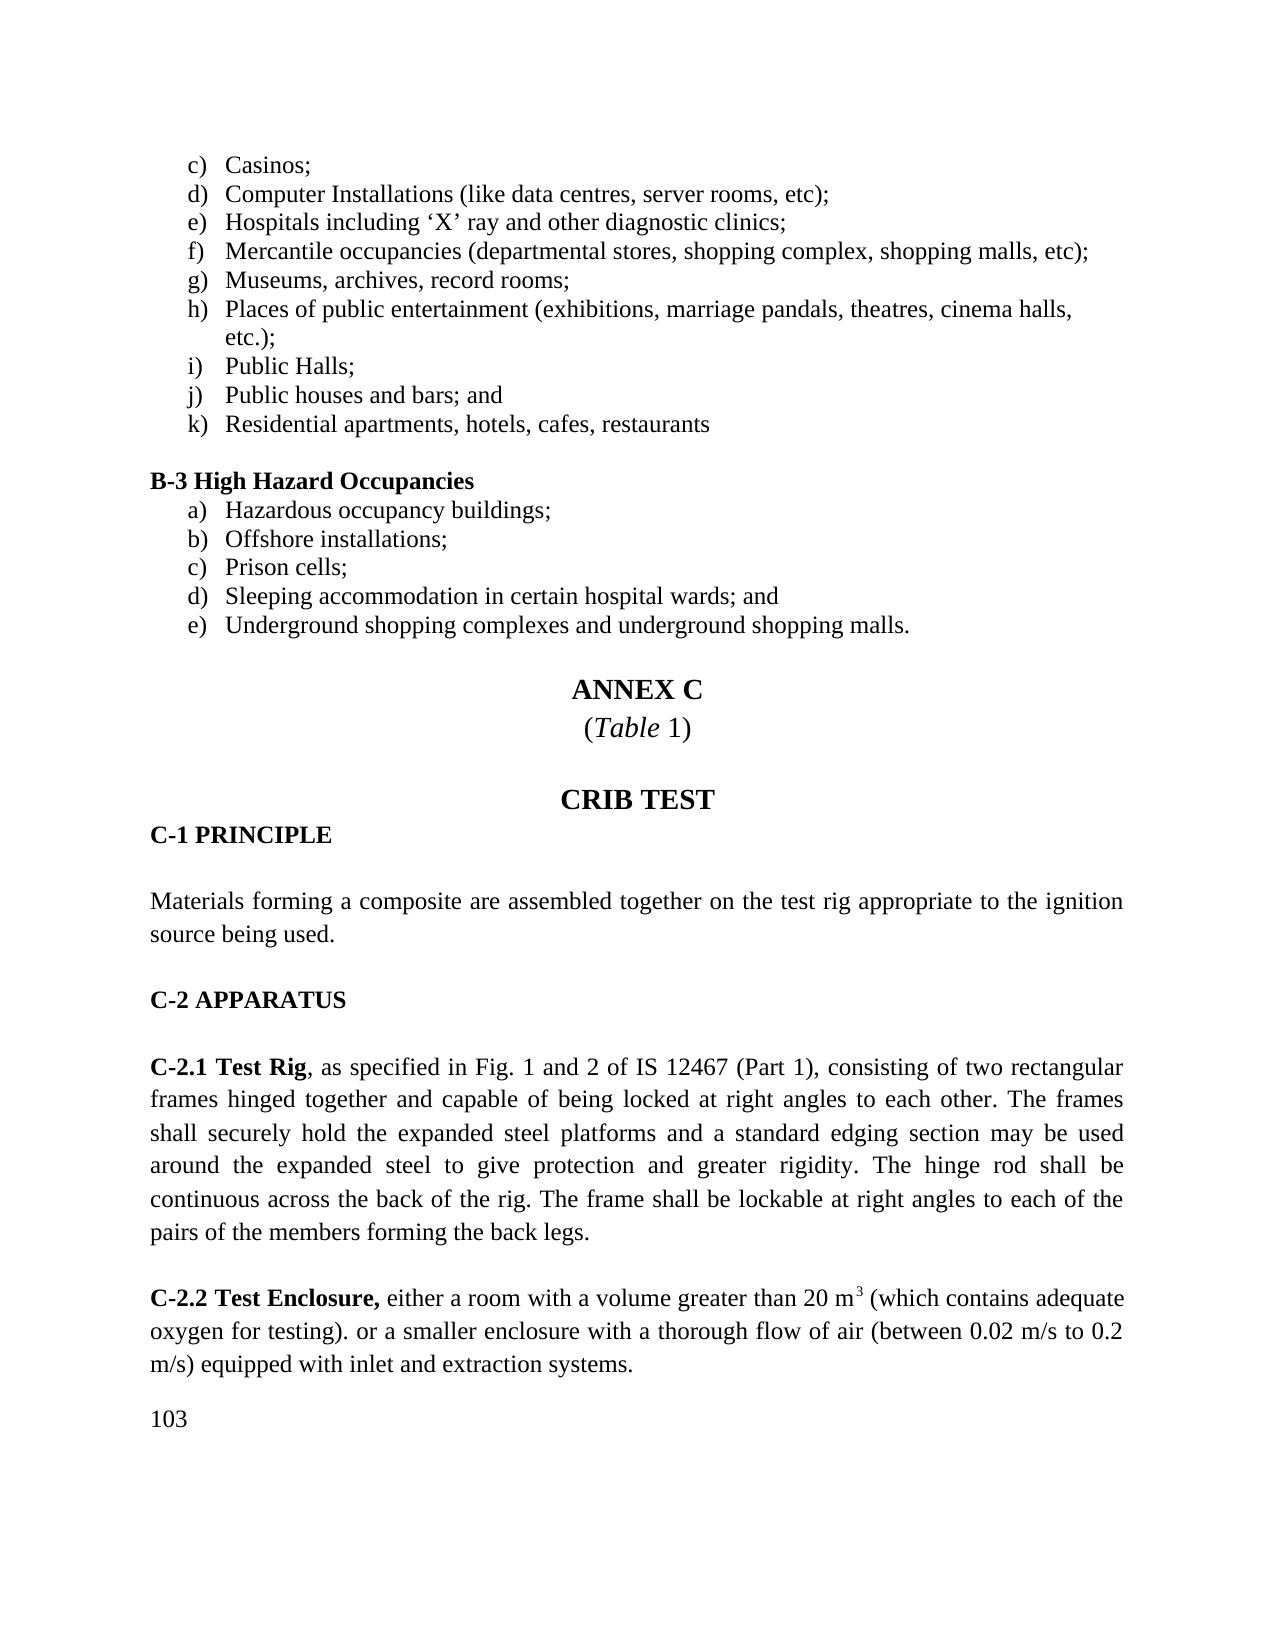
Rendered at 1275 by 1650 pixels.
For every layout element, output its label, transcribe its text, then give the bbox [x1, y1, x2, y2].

list Mercantile occupancies (departmental stores, shopping complex, shopping malls, etc); [187, 236, 1125, 265]
list Public Halls; [187, 351, 1125, 380]
text C-2 APPARATUS [150, 986, 1125, 1014]
text ANNEX C [150, 672, 1125, 705]
text C-2.2 Test Enclosure, either a room with a volume greater than 20 m3 (which contains adequate oxygen for testing). or a smaller enclosure with a thorough flow of air (between 0.02 m/s to 0.2 m/s) equipped with inlet and extraction systems. [150, 1283, 1125, 1377]
list Museums, archives, record rooms; [187, 265, 1125, 294]
list Sleeping accommodation in certain hospital wards; and [187, 581, 1125, 610]
list Computer Installations (like data centres, server rooms, etc); [187, 179, 1125, 207]
list Underground shopping complexes and underground shopping malls. [187, 610, 1125, 639]
list Residential apartments, hotels, cafes, restaurants [187, 409, 1125, 437]
list Casinos; [187, 150, 1125, 179]
text C-2.1 Test Rig, as specified in Fig. 1 and 2 of IS 12467 (Part 1), consisting of two rectangular frames hinged together and capable of being locked at right angles to each other. The frames shall securely hold the expanded steel platforms and a standard edging section may be used around the expanded steel to give protection and greater rigidity. The hinge rod shall be continuous across the back of the rig. The frame shall be lockable at right angles to each of the pairs of the members forming the back legs. [150, 1052, 1125, 1245]
list Hospitals including ‘X’ ray and other diagnostic clinics; [187, 207, 1125, 236]
list Offshore installations; [187, 524, 1125, 552]
text C-1 PRINCIPLE [150, 820, 1125, 849]
list Prison cells; [187, 552, 1125, 581]
text B-3 High Hazard Occupancies [150, 466, 1125, 495]
list Places of public entertainment (exhibitions, marriage pandals, theatres, cinema halls, etc.); [187, 294, 1125, 351]
text Materials forming a composite are assembled together on the test rig appropriate to the ignition source being used. [150, 886, 1125, 948]
text (Table 1) [150, 710, 1125, 744]
text CRIB TEST [150, 782, 1125, 815]
list Hazardous occupancy buildings; [187, 495, 1125, 524]
list Public houses and bars; and [187, 380, 1125, 409]
